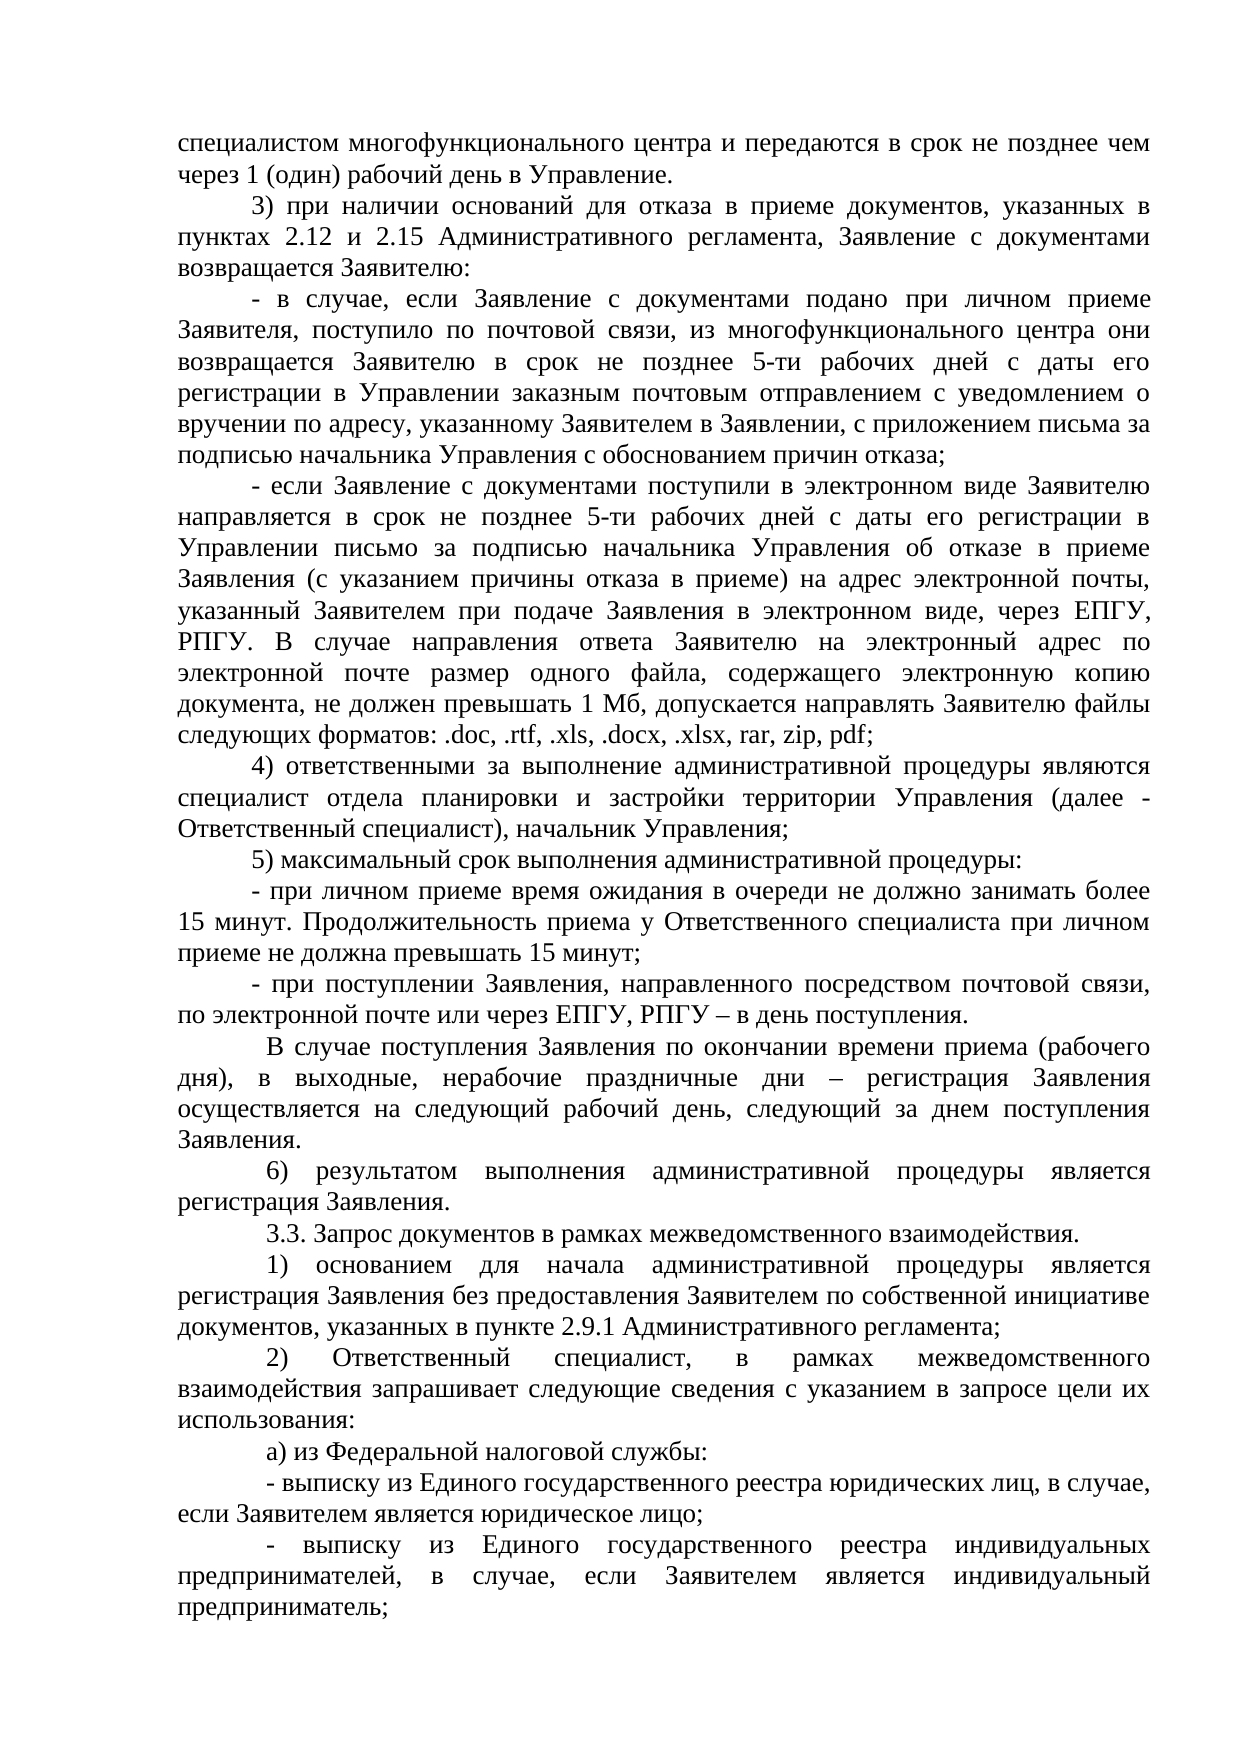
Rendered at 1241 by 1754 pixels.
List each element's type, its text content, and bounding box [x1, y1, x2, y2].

text 5) максимальный срок выполнения административной процедуры: [177, 843, 1152, 874]
text В случае поступления Заявления по окончании времени приема (рабочего дня), в выходные, нерабочие праздничные дни – регистрация Заявления осуществляется на следующий рабочий день, следующий за днем поступления Заявления. [177, 1030, 1152, 1154]
text - выписку из Единого государственного реестра индивидуальных предпринимателей, в случае, если Заявителем является индивидуальный предприниматель; [177, 1528, 1152, 1622]
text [177, 127, 1152, 189]
text - выписку из Единого государственного реестра юридических лиц, в случае, если Заявителем является юридическое лицо; [177, 1466, 1152, 1528]
text 1) основанием для начала административной процедуры является регистрация Заявления без предоставления Заявителем по собственной инициативе документов, указанных в пункте 2.9.1 Административного регламента; [177, 1248, 1152, 1341]
text - если Заявление с документами поступили в электронном виде Заявителю направляется в срок не позднее 5-ти рабочих дней с даты его регистрации в Управлении письмо за подписью начальника Управления об отказе в приеме Заявления (с указанием причины отказа в приеме) на адрес электронной почты, указанный Заявителем при подаче Заявления в электронном виде, через ЕПГУ, РПГУ. В случае направления ответа Заявителю на электронный адрес по электронной почте размер одного файла, содержащего электронную копию документа, не должен превышать 1 Мб, допускается направлять Заявителю файлы следующих форматов: .doc, .rtf, .xls, .docx, .xlsx, rar, zip, pdf; [177, 469, 1152, 749]
text 6) результатом выполнения административной процедуры является регистрация Заявления. [177, 1154, 1152, 1217]
text 2) Ответственный специалист, в рамках межведомственного взаимодействия запрашивает следующие сведения с указанием в запросе цели их использования: [177, 1341, 1152, 1435]
text 3) при наличии оснований для отказа в приеме документов, указанных в пунктах 2.12 и 2.15 Административного регламента, Заявление с документами возвращается Заявителю: [177, 189, 1152, 282]
text - в случае, если Заявление с документами подано при личном приеме Заявителя, поступило по почтовой связи, из многофункционального центра они возвращается Заявителю в срок не позднее 5-ти рабочих дней с даты его регистрации в Управлении заказным почтовым отправлением с уведомлением о вручении по адресу, указанному Заявителем в Заявлении, с приложением письма за подписью начальника Управления с обоснованием причин отказа; [177, 282, 1152, 469]
text 3.3. Запрос документов в рамках межведомственного взаимодействия. [177, 1217, 1152, 1248]
text а) из Федеральной налоговой службы: [177, 1435, 1152, 1466]
text - при личном приеме время ожидания в очереди не должно занимать более 15 минут. Продолжительность приема у Ответственного специалиста при личном приеме не должна превышать 15 минут; [177, 874, 1152, 967]
text 4) ответственными за выполнение административной процедуры являются специалист отдела планировки и застройки территории Управления (далее - Ответственный специалист), начальник Управления; [177, 749, 1152, 843]
text - при поступлении Заявления, направленного посредством почтовой связи, по электронной почте или через ЕПГУ, РПГУ – в день поступления. [177, 967, 1152, 1030]
